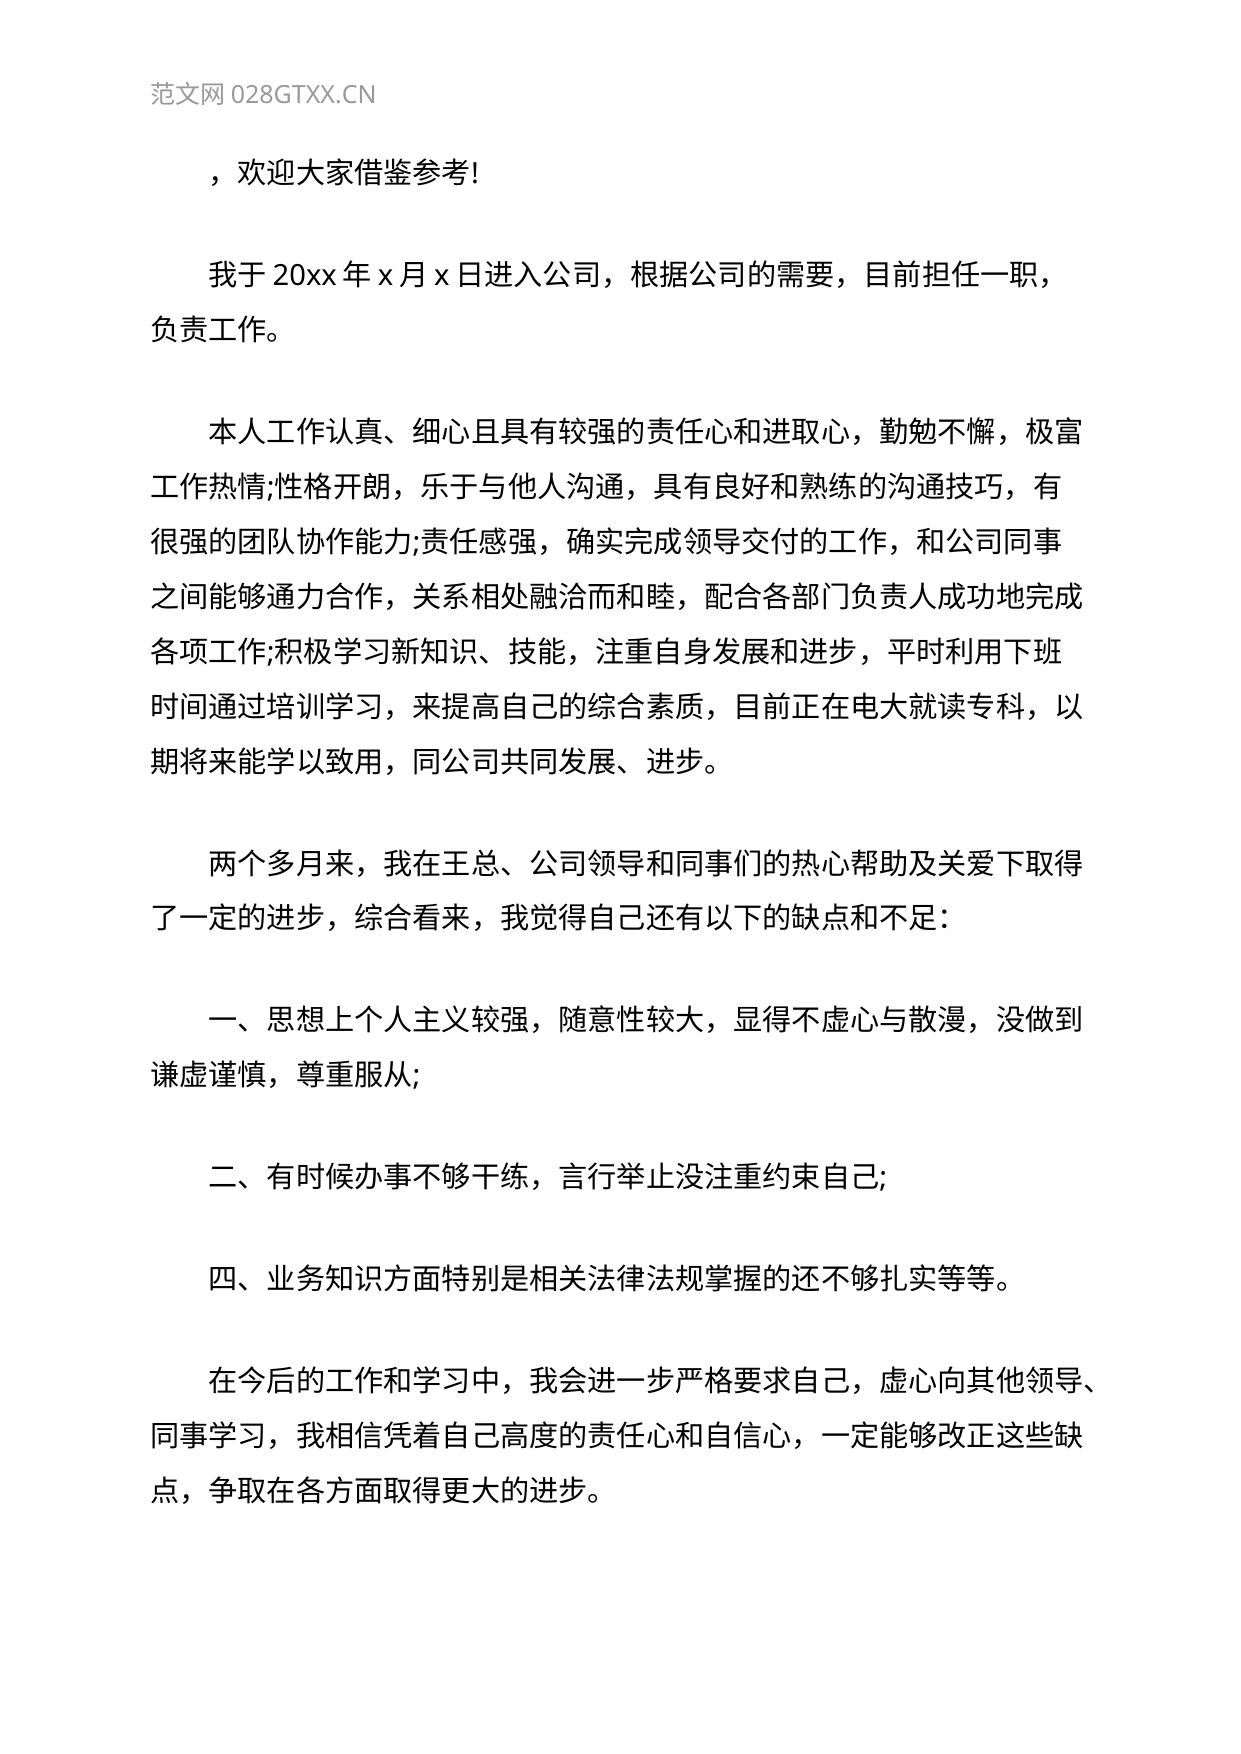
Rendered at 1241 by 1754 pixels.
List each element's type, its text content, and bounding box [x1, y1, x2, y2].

text 二、有时候办事不够干练，言行举止没注重约束自己; [150, 1154, 1090, 1196]
text ，欢迎大家借鉴参考! [150, 150, 1090, 192]
text 本人工作认真、细心且具有较强的责任心和进取心，勤勉不懈，极富工作热情;性格开朗，乐于与他人沟通，具有良好和熟练的沟通技巧，有很强的团队协作能力;责任感强，确实完成领导交付的工作，和公司同事之间能够通力合作，关系相处融洽而和睦，配合各部门负责人成功地完成各项工作;积极学习新知识、技能，注重自身发展和进步，平时利用下班时间通过培训学习，来提高自己的综合素质，目前正在电大就读专科，以期将来能学以致用，同公司共同发展、进步。 [150, 409, 1090, 781]
text 在今后的工作和学习中，我会进一步严格要求自己，虚心向其他领导、同事学习，我相信凭着自己高度的责任心和自信心，一定能够改正这些缺点，争取在各方面取得更大的进步。 [150, 1357, 1090, 1509]
text 我于20xx年x月x日进入公司，根据公司的需要，目前担任一职，负责工作。 [150, 252, 1090, 349]
text 一、思想上个人主义较强，随意性较大，显得不虚心与散漫，没做到谦虚谨慎，尊重服从; [150, 997, 1090, 1094]
text 四、业务知识方面特别是相关法律法规掌握的还不够扎实等等。 [150, 1256, 1090, 1298]
text 两个多月来，我在王总、公司领导和同事们的热心帮助及关爱下取得了一定的进步，综合看来，我觉得自己还有以下的缺点和不足： [150, 840, 1090, 937]
